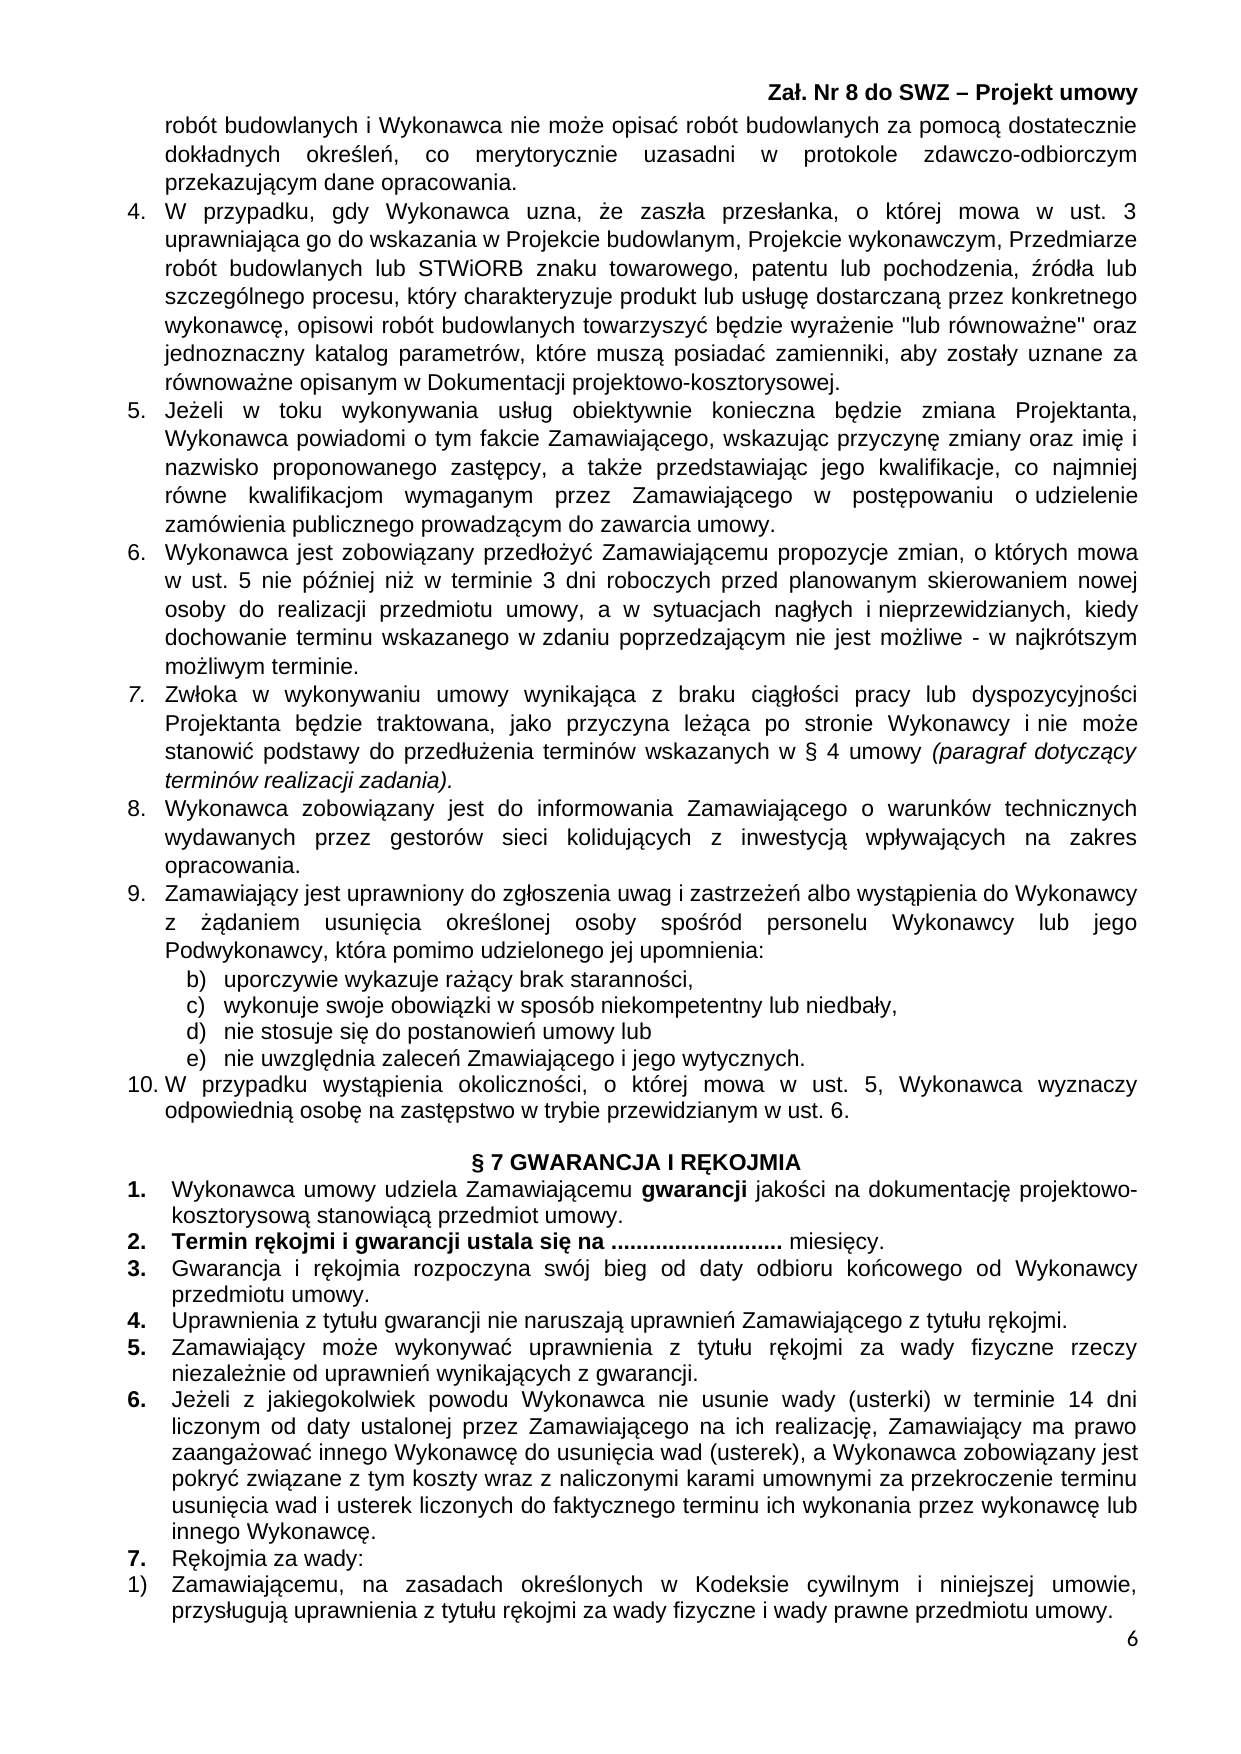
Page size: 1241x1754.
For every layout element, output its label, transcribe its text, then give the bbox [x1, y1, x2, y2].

list nie stosuje się do postanowień umowy lub [186, 1018, 1138, 1045]
list Wykonawca jest zobowiązany przedłożyć Zamawiającemu propozycje zmian, o których mowa w ust. 5 nie później niż w terminie 3 dni roboczych przed planowanym skierowaniem nowej osoby do realizacji przedmiotu umowy, a w sytuacjach nagłych i nieprzewidzianych, kiedy dochowanie terminu wskazanego w zdaniu poprzedzającym nie jest możliwe - w najkrótszym możliwym terminie. [127, 539, 1138, 679]
list Zwłoka w wykonywaniu umowy wynikająca z braku ciągłości pracy lub dyspozycyjności Projektanta będzie traktowana, jako przyczyna leżąca po stronie Wykonawcy i nie może stanowić podstawy do przedłużenia terminów wskazanych w § 4 umowy (paragraf dotyczący terminów realizacji zadania). [127, 681, 1138, 793]
list Jeżeli w toku wykonywania usług obiektywnie konieczna będzie zmiana Projektanta, Wykonawca powiadomi o tym fakcie Zamawiającego, wskazując przyczynę zmiany oraz imię i nazwisko proponowanego zastępcy, a także przedstawiając jego kwalifikacje, co najmniej równe kwalifikacjom wymaganym przez Zamawiającego w postępowaniu o udzielenie zamówienia publicznego prowadzącym do zawarcia umowy. [127, 397, 1138, 537]
list Jeżeli z jakiegokolwiek powodu Wykonawca nie usunie wady (usterki) w terminie 14 dni liczonym od daty ustalonej przez Zamawiającego na ich realizację, Zamawiający ma prawo zaangażować innego Wykonawcę do usunięcia wad (usterek), a Wykonawca zobowiązany jest pokryć związane z tym koszty wraz z naliczonymi karami umownymi za przekroczenie terminu usunięcia wad i usterek liczonych do faktycznego terminu ich wykonania przez wykonawcę lub innego Wykonawcę. [127, 1386, 1138, 1544]
list Zamawiający może wykonywać uprawnienia z tytułu rękojmi za wady fizyczne rzeczy niezależnie od uprawnień wynikających z gwarancji. [127, 1334, 1138, 1386]
list W przypadku wystąpienia okoliczności, o której mowa w ust. 5, Wykonawca wyznaczy odpowiednią osobę na zastępstwo w trybie przewidzianym w ust. 6. [127, 1071, 1138, 1124]
list W przypadku, gdy Wykonawca uzna, że zaszła przesłanka, o której mowa w ust. 3 uprawniająca go do wskazania w Projekcie budowlanym, Projekcie wykonawczym, Przedmiarze robót budowlanych lub STWiORB znaku towarowego, patentu lub pochodzenia, źródła lub szczególnego procesu, który charakteryzuje produkt lub usługę dostarczaną przez konkretnego wykonawcę, opisowi robót budowlanych towarzyszyć będzie wyrażenie "lub równoważne" oraz jednoznaczny katalog parametrów, które muszą posiadać zamienniki, aby zostały uznane za równoważne opisanym w Dokumentacji projektowo-kosztorysowej. [127, 198, 1138, 395]
text § 7 GWARANCJA I RĘKOJMIA [127, 1149, 1146, 1176]
list wykonuje swoje obowiązki w sposób niekompetentny lub niedbały, [186, 992, 1138, 1018]
list Wykonawca zobowiązany jest do informowania Zamawiającego o warunków technicznych wydawanych przez gestorów sieci kolidujących z inwestycją wpływających na zakres opracowania. [127, 795, 1138, 878]
list Zamawiającemu, na zasadach określonych w Kodeksie cywilnym i niniejszej umowie, przysługują uprawnienia z tytułu rękojmi za wady fizyczne i wady prawne przedmiotu umowy. [127, 1571, 1138, 1623]
list Rękojmia za wady: [127, 1544, 1138, 1571]
list Wykonawca umowy udziela Zamawiającemu gwarancji jakości na dokumentację projektowo- kosztorysową stanowiącą przedmiot umowy. [127, 1176, 1138, 1228]
list uporczywie wykazuje rażący brak staranności, [186, 966, 1138, 992]
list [127, 112, 1138, 196]
list Zamawiający jest uprawniony do zgłoszenia uwag i zastrzeżeń albo wystąpienia do Wykonawcy z żądaniem usunięcia określonej osoby spośród personelu Wykonawcy lub jego Podwykonawcy, która pomimo udzielonego jej upomnienia: [127, 880, 1138, 963]
list Gwarancja i rękojmia rozpoczyna swój bieg od daty odbioru końcowego od Wykonawcy przedmiotu umowy. [127, 1254, 1138, 1307]
list Uprawnienia z tytułu gwarancji nie naruszają uprawnień Zamawiającego z tytułu rękojmi. [127, 1307, 1138, 1334]
list Termin rękojmi i gwarancji ustala się na ........................... miesięcy. [127, 1228, 1138, 1254]
list nie uwzględnia zaleceń Zmawiającego i jego wytycznych. [186, 1045, 1138, 1071]
